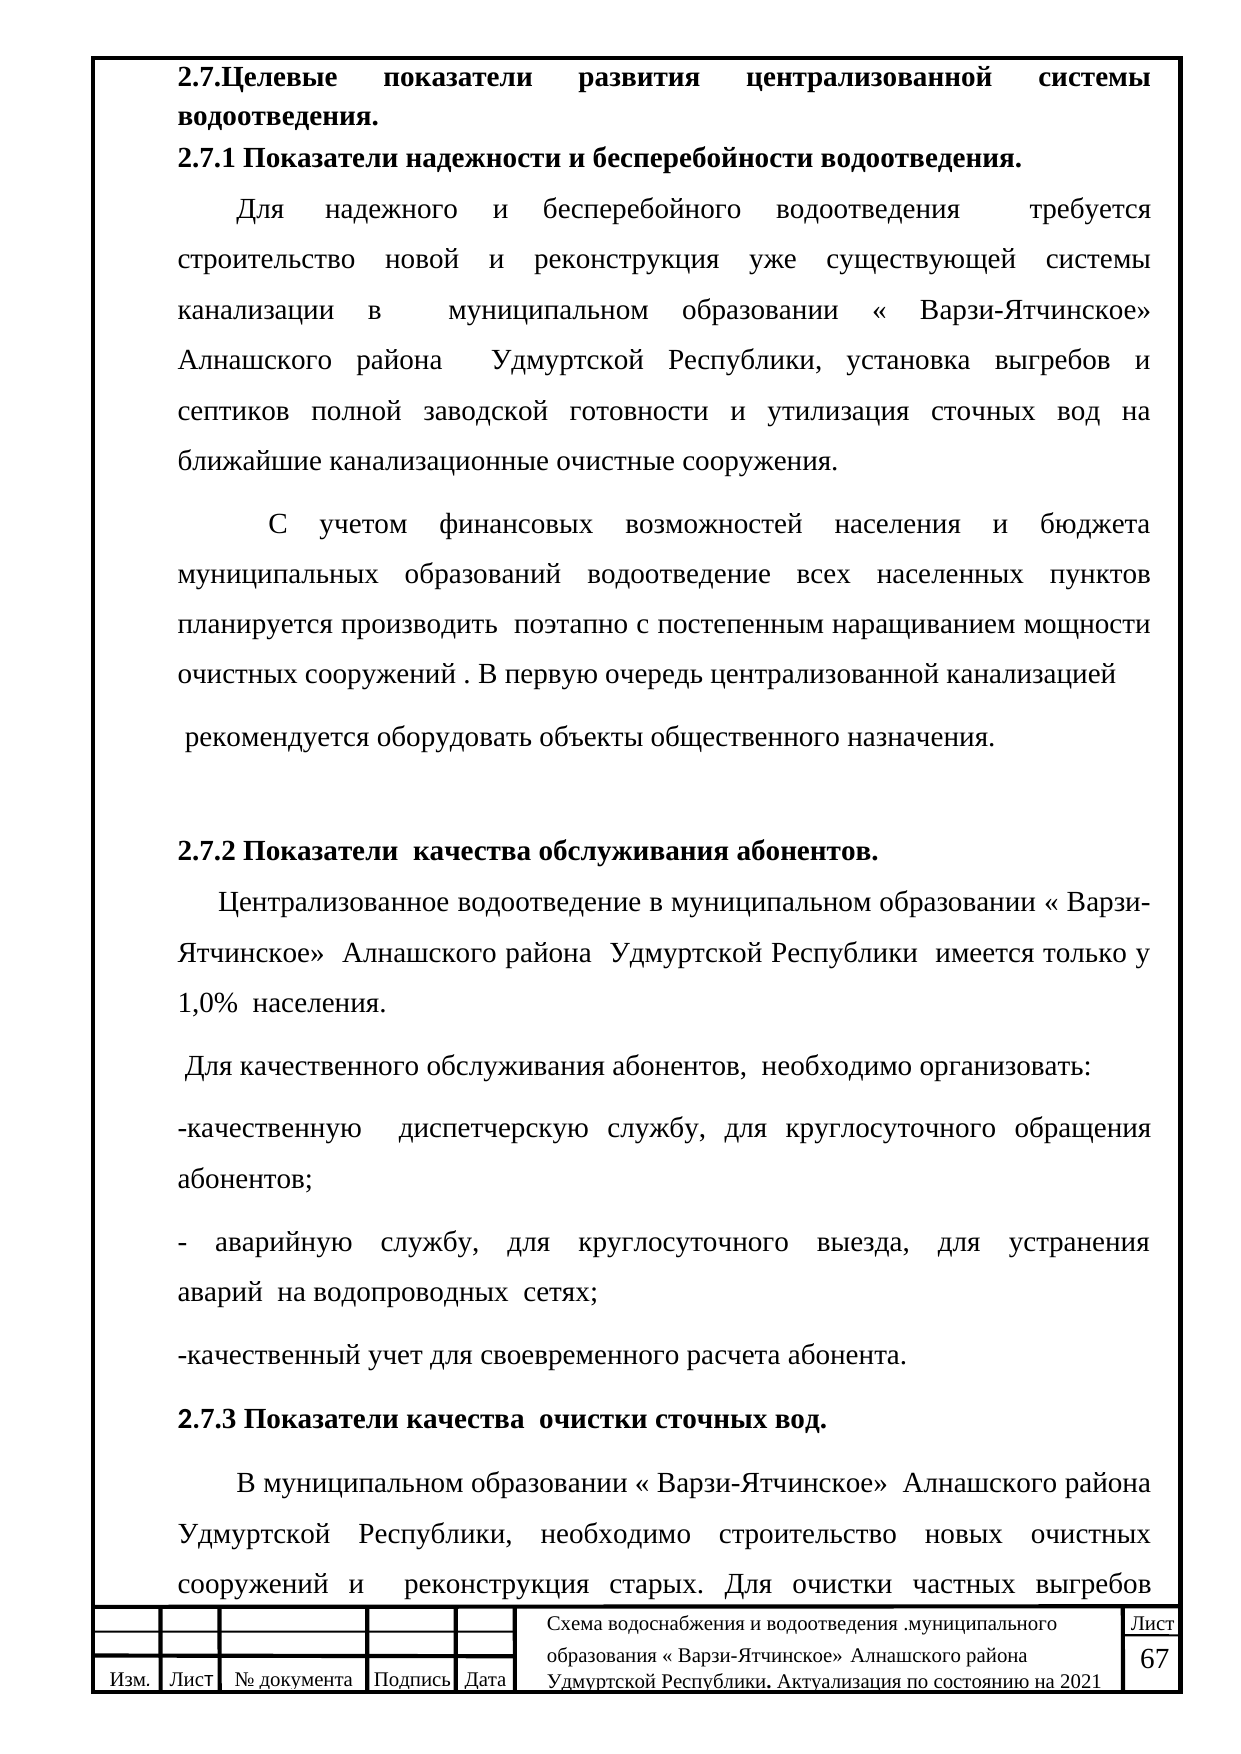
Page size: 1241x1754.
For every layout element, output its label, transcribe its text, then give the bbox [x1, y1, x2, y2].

text С учетом финансовых возможностей населения и бюджета муниципальных образований водоотведение всех населенных пунктов планируется производить поэтапно с постепенным наращиванием мощности очистных сооружений . В первую очередь централизованной канализацией [177, 506, 1152, 690]
text - аварийную службу, для круглосуточного выезда, для устранения аварий на водопроводных сетях; [177, 1224, 1152, 1308]
subtitle 2.7.1 Показатели надежности и бесперебойности водоотведения. [177, 140, 1152, 174]
subtitle 2.7.3 Показатели качества очистки сточных вод. [177, 1400, 1152, 1435]
subtitle 2.7.Целевые показатели развития централизованной системы водоотведения. [177, 59, 1152, 131]
text Для надежного и бесперебойного водоотведения требуется строительство новой и реконструкция уже существующей системы канализации в муниципальном образовании « Варзи-Ятчинское» Алнашского района Удмуртской Республики, установка выгребов и септиков полной заводской готовности и утилизация сточных вод на ближайшие канализационные очистные сооружения. [177, 191, 1152, 476]
text -качественную диспетчерскую службу, для круглосуточного обращения абонентов; [177, 1111, 1152, 1194]
text Для качественного обслуживания абонентов, необходимо организовать: [177, 1048, 1152, 1081]
subtitle 2.7.2 Показатели качества обслуживания абонентов. [177, 833, 1152, 867]
text рекомендуется оборудовать объекты общественного назначения. [177, 719, 1152, 753]
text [177, 1466, 1152, 1600]
text -качественный учет для своевременного расчета абонента. [177, 1337, 1152, 1370]
text Централизованное водоотведение в муниципальном образовании « Варзи-Ятчинское» Алнашского района Удмуртской Республики имеется только у 1,0% населения. [177, 884, 1152, 1018]
